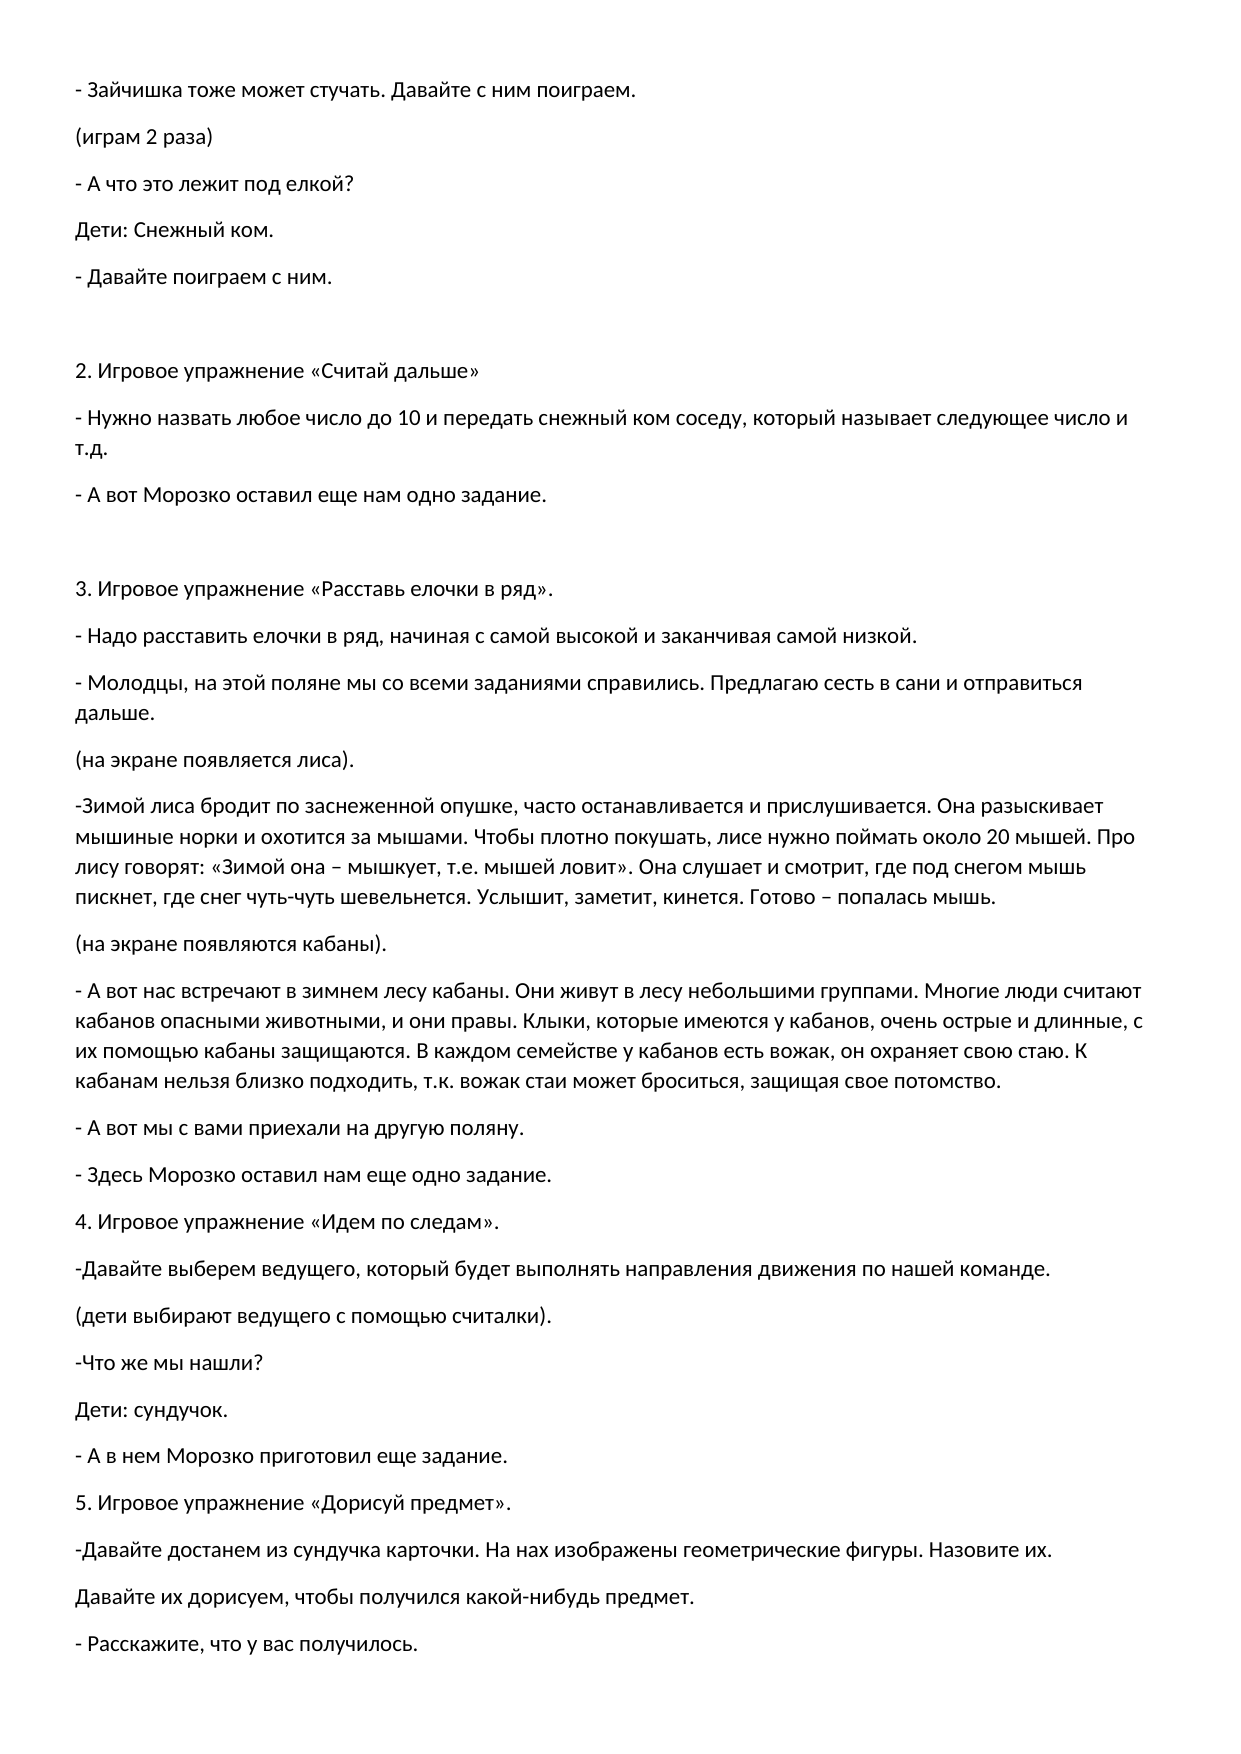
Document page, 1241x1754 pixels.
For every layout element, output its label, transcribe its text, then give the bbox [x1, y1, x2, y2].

text - А в нем Морозко приготовил еще задание. [75, 1442, 1165, 1470]
text 2. Игровое упражнение «Считай дальше» [75, 356, 1165, 384]
text (дети выбирают ведущего с помощью считалки). [75, 1301, 1165, 1329]
text (играм 2 раза) [75, 122, 1165, 150]
text -Давайте выберем ведущего, который будет выполнять направления движения по нашей команде. [75, 1254, 1165, 1282]
text (на экране появляется лиса). [75, 745, 1165, 773]
text - Зайчишка тоже может стучать. Давайте с ним поиграем. [75, 75, 1165, 103]
text Дети: сундучок. [75, 1395, 1165, 1423]
text -Давайте достанем из сундучка карточки. На нах изображены геометрические фигуры. Назовите их. [75, 1535, 1165, 1563]
text - Надо расставить елочки в ряд, начиная с самой высокой и заканчивая самой низкой. [75, 621, 1165, 649]
text -Зимой лиса бродит по заснеженной опушке, часто останавливается и прислушивается. Она разыскивает мышиные норки и охотится за мышами. Чтобы плотно покушать, лисе нужно поймать около 20 мышей. Про лису говорят: «Зимой она – мышкует, т.е. мышей ловит». Она слушает и смотрит, где под снегом мышь пискнет, где снег чуть-чуть шевельнется. Услышит, заметит, кинется. Готово – попалась мышь. [75, 792, 1165, 910]
text - Молодцы, на этой поляне мы со всеми заданиями справились. Предлагаю сесть в сани и отправиться дальше. [75, 668, 1165, 726]
text - Расскажите, что у вас получилось. [75, 1629, 1165, 1657]
text - А вот мы с вами приехали на другую поляну. [75, 1113, 1165, 1142]
text 5. Игровое упражнение «Дорисуй предмет». [75, 1488, 1165, 1517]
text - Нужно назвать любое число до 10 и передать снежный ком соседу, который называет следующее число и т.д. [75, 403, 1165, 461]
text - А вот Морозко оставил еще нам одно задание. [75, 480, 1165, 508]
text 3. Игровое упражнение «Расставь елочки в ряд». [75, 574, 1165, 602]
text - А вот нас встречают в зимнем лесу кабаны. Они живут в лесу небольшими группами. Многие люди считают кабанов опасными животными, и они правы. Клыки, которые имеются у кабанов, очень острые и длинные, с их помощью кабаны защищаются. В каждом семействе у кабанов есть вожак, он охраняет свою стаю. К кабанам нельзя близко подходить, т.к. вожак стаи может броситься, защищая свое потомство. [75, 976, 1165, 1095]
text Дети: Снежный ком. [75, 216, 1165, 244]
text Давайте их дорисуем, чтобы получился какой-нибудь предмет. [75, 1582, 1165, 1610]
text -Что же мы нашли? [75, 1348, 1165, 1376]
text - Здесь Морозко оставил нам еще одно задание. [75, 1160, 1165, 1188]
text - Давайте поиграем с ним. [75, 262, 1165, 291]
text 4. Игровое упражнение «Идем по следам». [75, 1207, 1165, 1235]
text (на экране появляются кабаны). [75, 929, 1165, 957]
text - А что это лежит под елкой? [75, 169, 1165, 197]
